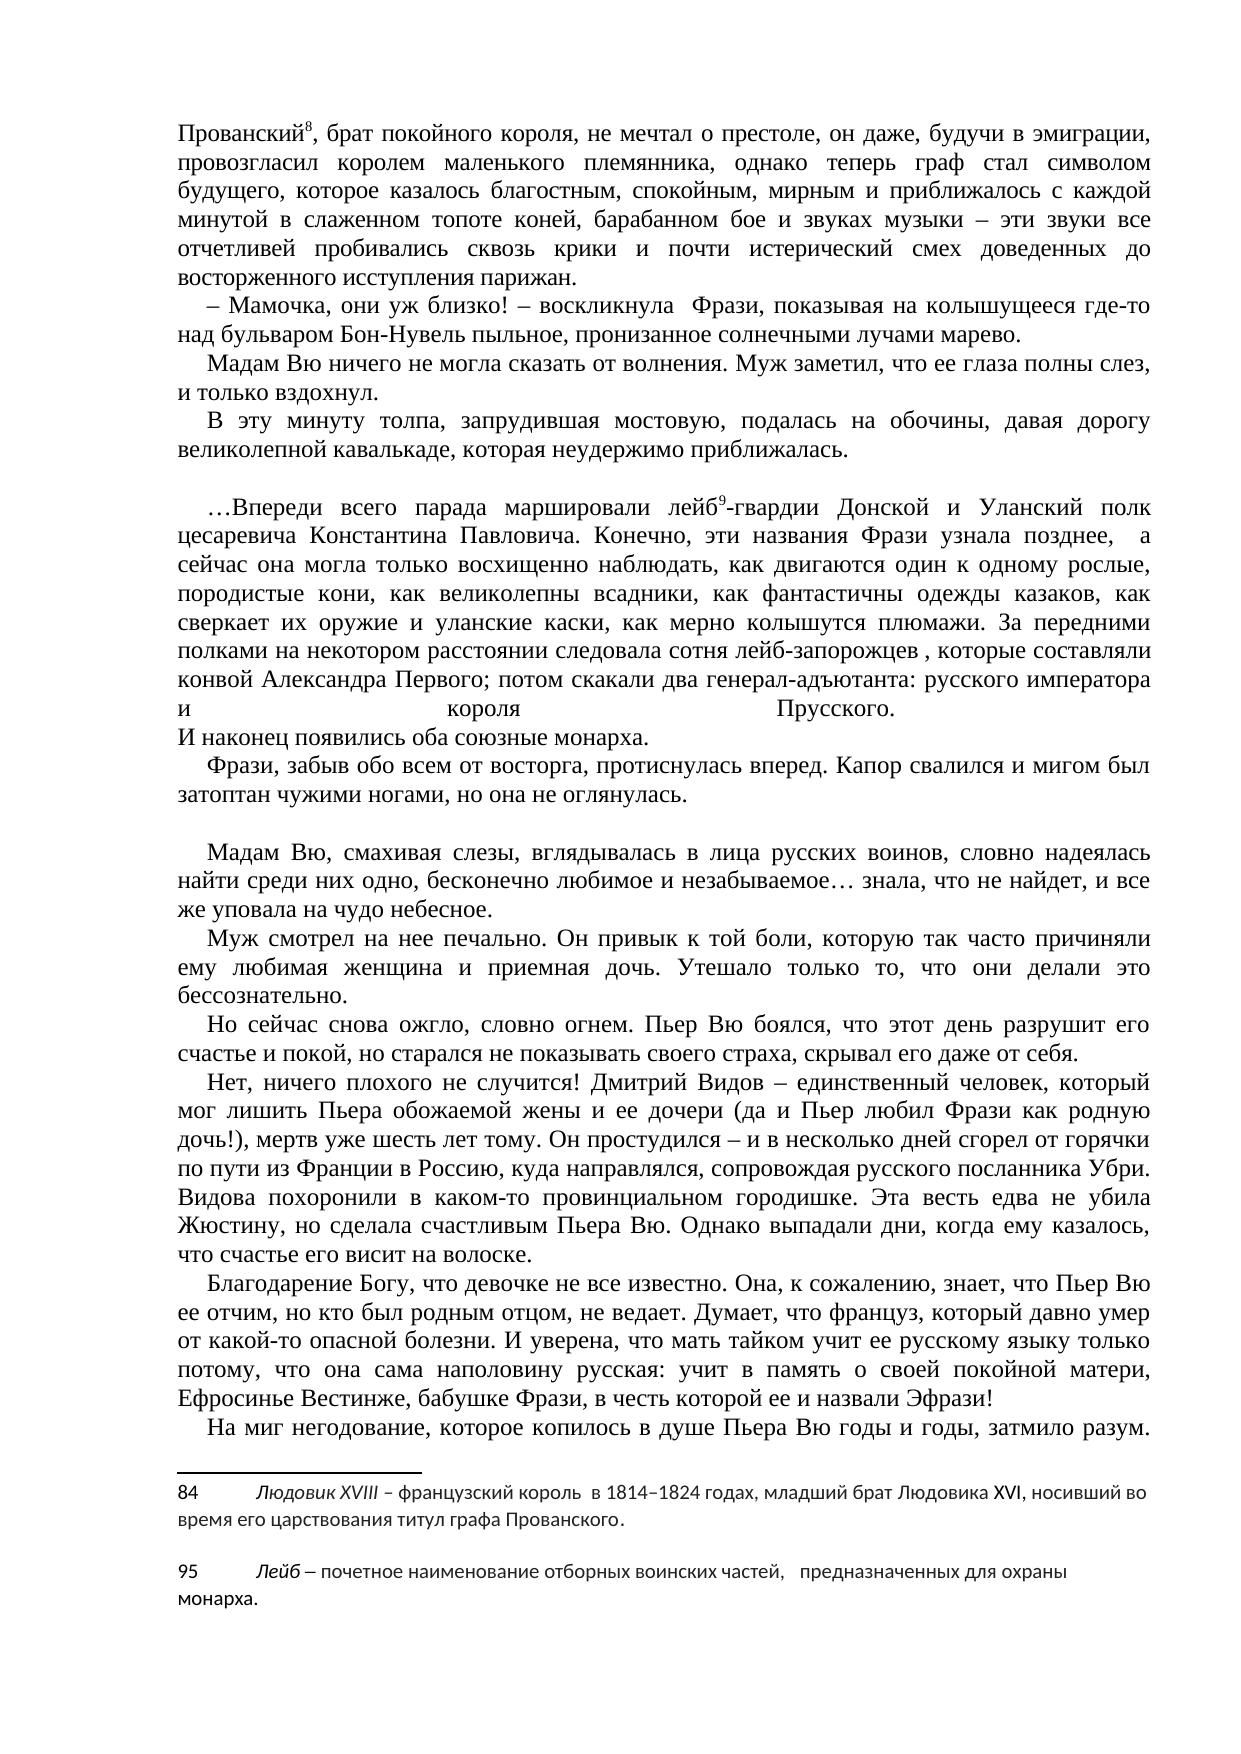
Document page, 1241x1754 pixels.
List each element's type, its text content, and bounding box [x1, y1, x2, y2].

text …Впереди всего парада маршировали лейб-гвардии Донской и Уланский полк цесаревича Константина Павловича. Конечно, эти названия Фрази узнала позднее, а сейчас она могла только восхищенно наблюдать, как двигаются один к одному рослые, породистые кони, как великолепны всадники, как фантастичны одежды казаков, как сверкает их оружие и уланские каски, как мерно колышутся плюмажи. За передними полками на некотором расстоянии следовала сотня лейб-запорожцев , которые составляли конвой Александра Первого; потом скакали два генерал-адъютанта: русского императора и короля Прусского. И наконец появились оба союзные монарха. [177, 492, 1152, 751]
text Кругом там и сям люди тоже прикалывали на грудь белые розетки или просто ленты. Белый цвет был знаком возвращения Бурбонов. Белый цвет был знаком графа Прованского, готового провозгласить себя Людовиком XVIII, возвращения которого ждала вся Франция, даже та ее часть, которая не столь давно бурно радовалась, когда отрубали голову Людовику XVI и «австриячке» Марии-Антуанетте, когда в Тампле умирал ее сын, десятилетний принц Луи-Шарль Капет, который мог бы стать Людовиком XVII… Граф Прованский, брат покойного короля, не мечтал о престоле, он даже, будучи в эмиграции, провозгласил королем маленького племянника, однако теперь граф стал символом будущего, которое казалось благостным, спокойным, мирным и приближалось с каждой минутой в слаженном топоте коней, барабанном бое и звуках музыки – эти звуки все отчетливей пробивались сквозь крики и почти истерический смех доведенных до восторженного исступления парижан. [177, 118, 1152, 291]
text Мадам Вю ничего не могла сказать от волнения. Муж заметил, что ее глаза полны слез, и только вздохнул. [177, 348, 1152, 406]
text Но сейчас снова ожгло, словно огнем. Пьер Вю боялся, что этот день разрушит его счастье и покой, но старался не показывать своего страха, скрывал его даже от себя. [177, 1009, 1152, 1067]
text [177, 1412, 1152, 1441]
text Нет, ничего плохого не случится! Дмитрий Видов – единственный человек, который мог лишить Пьера обожаемой жены и ее дочери (да и Пьер любил Фрази как родную дочь!), мертв уже шесть лет тому. Он простудился – и в несколько дней сгорел от горячки по пути из Франции в Россию, куда направлялся, сопровождая русского посланника Убри. Видова похоронили в каком-то провинциальном городишке. Эта весть едва не убила Жюстину, но сделала счастливым Пьера Вю. Однако выпадали дни, когда ему казалось, что счастье его висит на волоске. [177, 1067, 1152, 1268]
text Мадам Вю, смахивая слезы, вглядывалась в лица русских воинов, словно надеялась найти среди них одно, бесконечно любимое и незабываемое… знала, что не найдет, и все же уповала на чудо небесное. [177, 837, 1152, 923]
text В эту минуту толпа, запрудившая мостовую, подалась на обочины, давая дорогу великолепной кавалькаде, которая неудержимо приближалась. [177, 406, 1152, 463]
text Благодарение Богу, что девочке не все известно. Она, к сожалению, знает, что Пьер Вю ее отчим, но кто был родным отцом, не ведает. Думает, что француз, который давно умер от какой-то опасной болезни. И уверена, что мать тайком учит ее русскому языку только потому, что она сама наполовину русская: учит в память о своей покойной матери, Ефросинье Вестинже, бабушке Фрази, в честь которой ее и назвали Эфрази! [177, 1268, 1152, 1412]
text – Мамочка, они уж близко! – воскликнула Фрази, показывая на колышущееся где-то над бульваром Бон-Нувель пыльное, пронизанное солнечными лучами марево. [177, 291, 1152, 348]
text Муж смотрел на нее печально. Он привык к той боли, которую так часто причиняли ему любимая женщина и приемная дочь. Утешало только то, что они делали это бессознательно. [177, 923, 1152, 1009]
text Фрази, забыв обо всем от восторга, протиснулась вперед. Капор свалился и мигом был затоптан чужими ногами, но она не оглянулась. [177, 751, 1152, 808]
